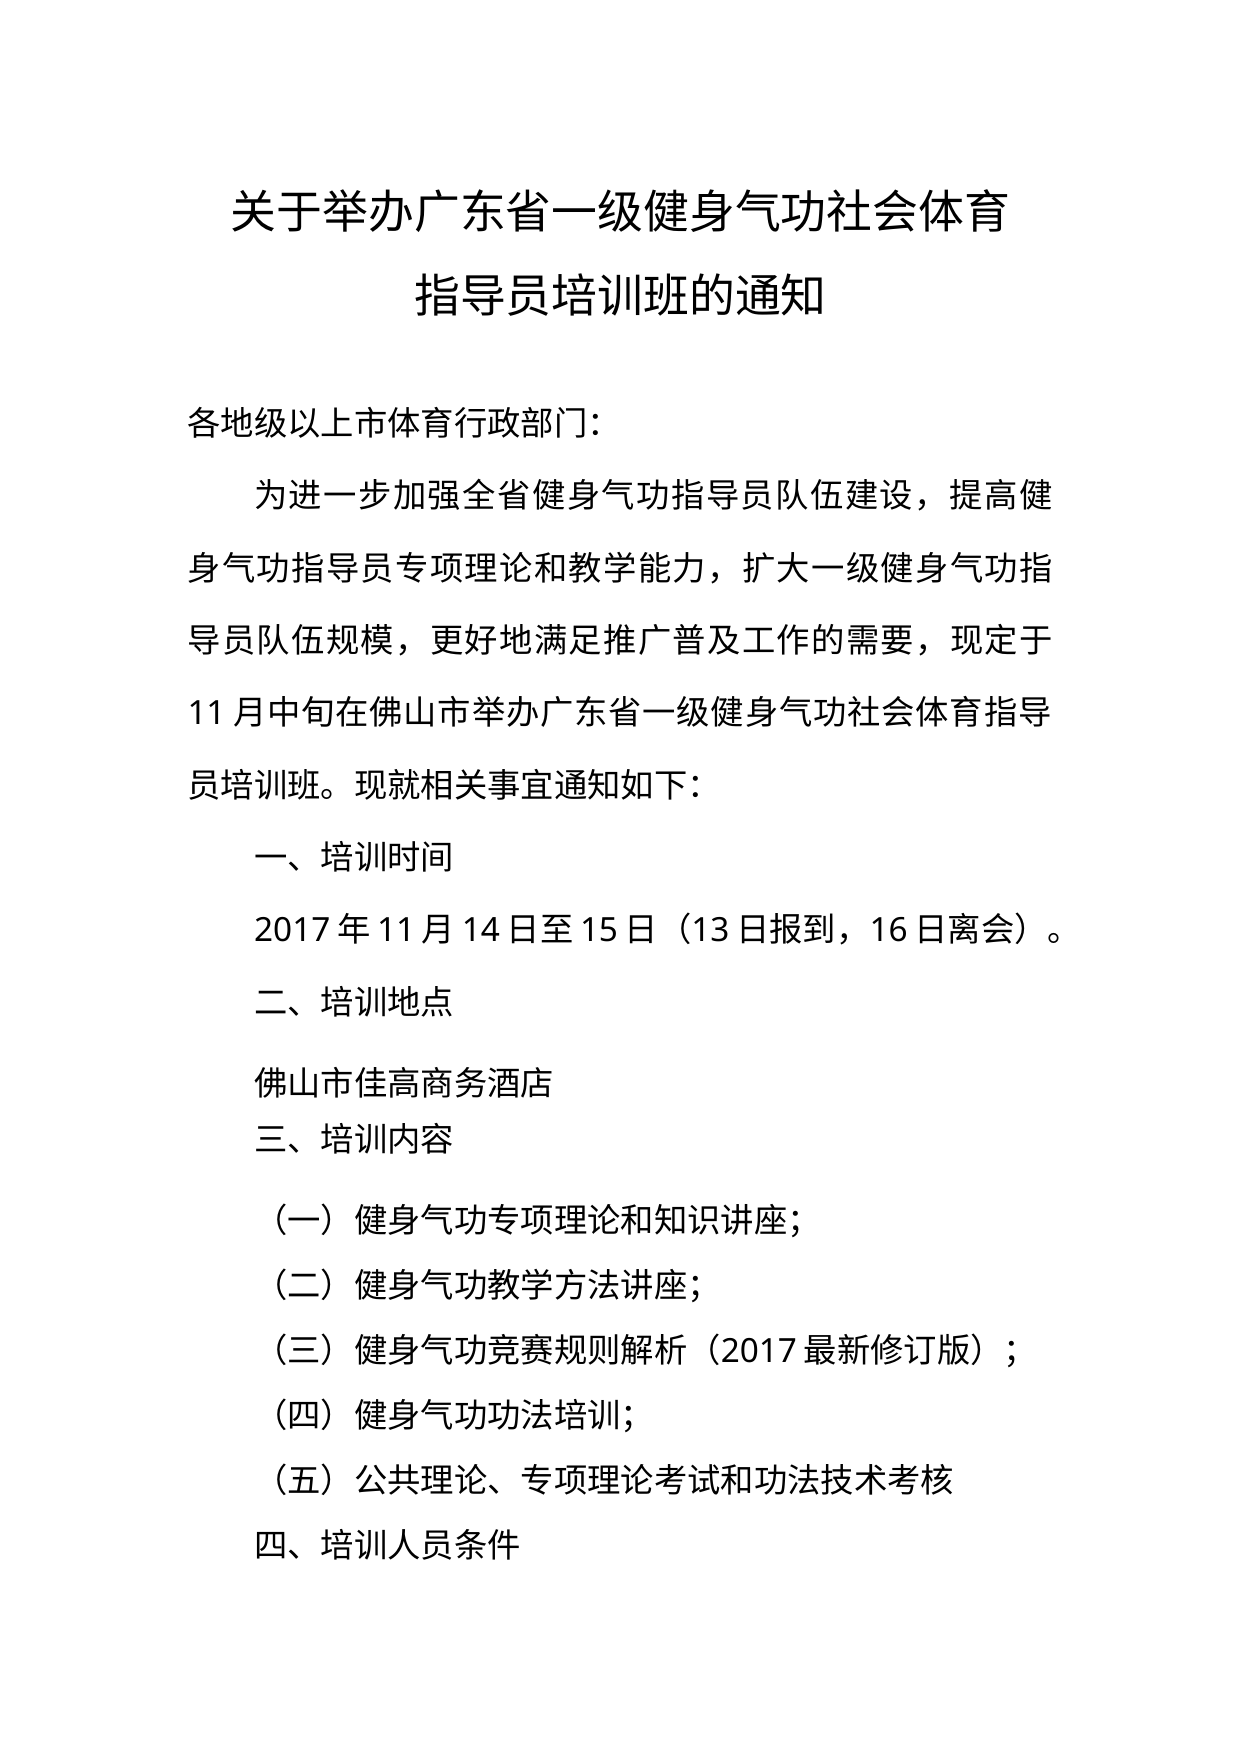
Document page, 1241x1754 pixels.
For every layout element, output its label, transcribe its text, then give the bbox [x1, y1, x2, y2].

list （二）健身气功教学方法讲座； [187, 1250, 1053, 1315]
list （一）健身气功专项理论和知识讲座； [187, 1185, 1053, 1250]
list 佛山市佳高商务酒店 [187, 1048, 1053, 1113]
list 培训时间 [187, 831, 1053, 879]
list 培训内容 [187, 1113, 1053, 1161]
list （三）健身气功竞赛规则解析（2017最新修订版）； [187, 1315, 1053, 1380]
text 为进一步加强全省健身气功指导员队伍建设，提高健身气功指导员专项理论和教学能力，扩大一级健身气功指导员队伍规模，更好地满足推广普及工作的需要，现定于11月中旬在佛山市举办广东省一级健身气功社会体育指导员培训班。现就相关事宜通知如下： [187, 469, 1053, 807]
list 培训地点 [187, 976, 1053, 1024]
text 各地级以上市体育行政部门： [187, 397, 1053, 445]
text 2017年11月14日至15日（13日报到，16日离会）。 [187, 903, 1053, 951]
list 四、培训人员条件 [187, 1510, 1053, 1575]
list （五）公共理论、专项理论考试和功法技术考核 [187, 1445, 1053, 1510]
text 关于举办广东省一级健身气功社会体育 [187, 162, 1053, 245]
text 指导员培训班的通知 [187, 245, 1053, 329]
list （四）健身气功功法培训； [187, 1380, 1053, 1445]
